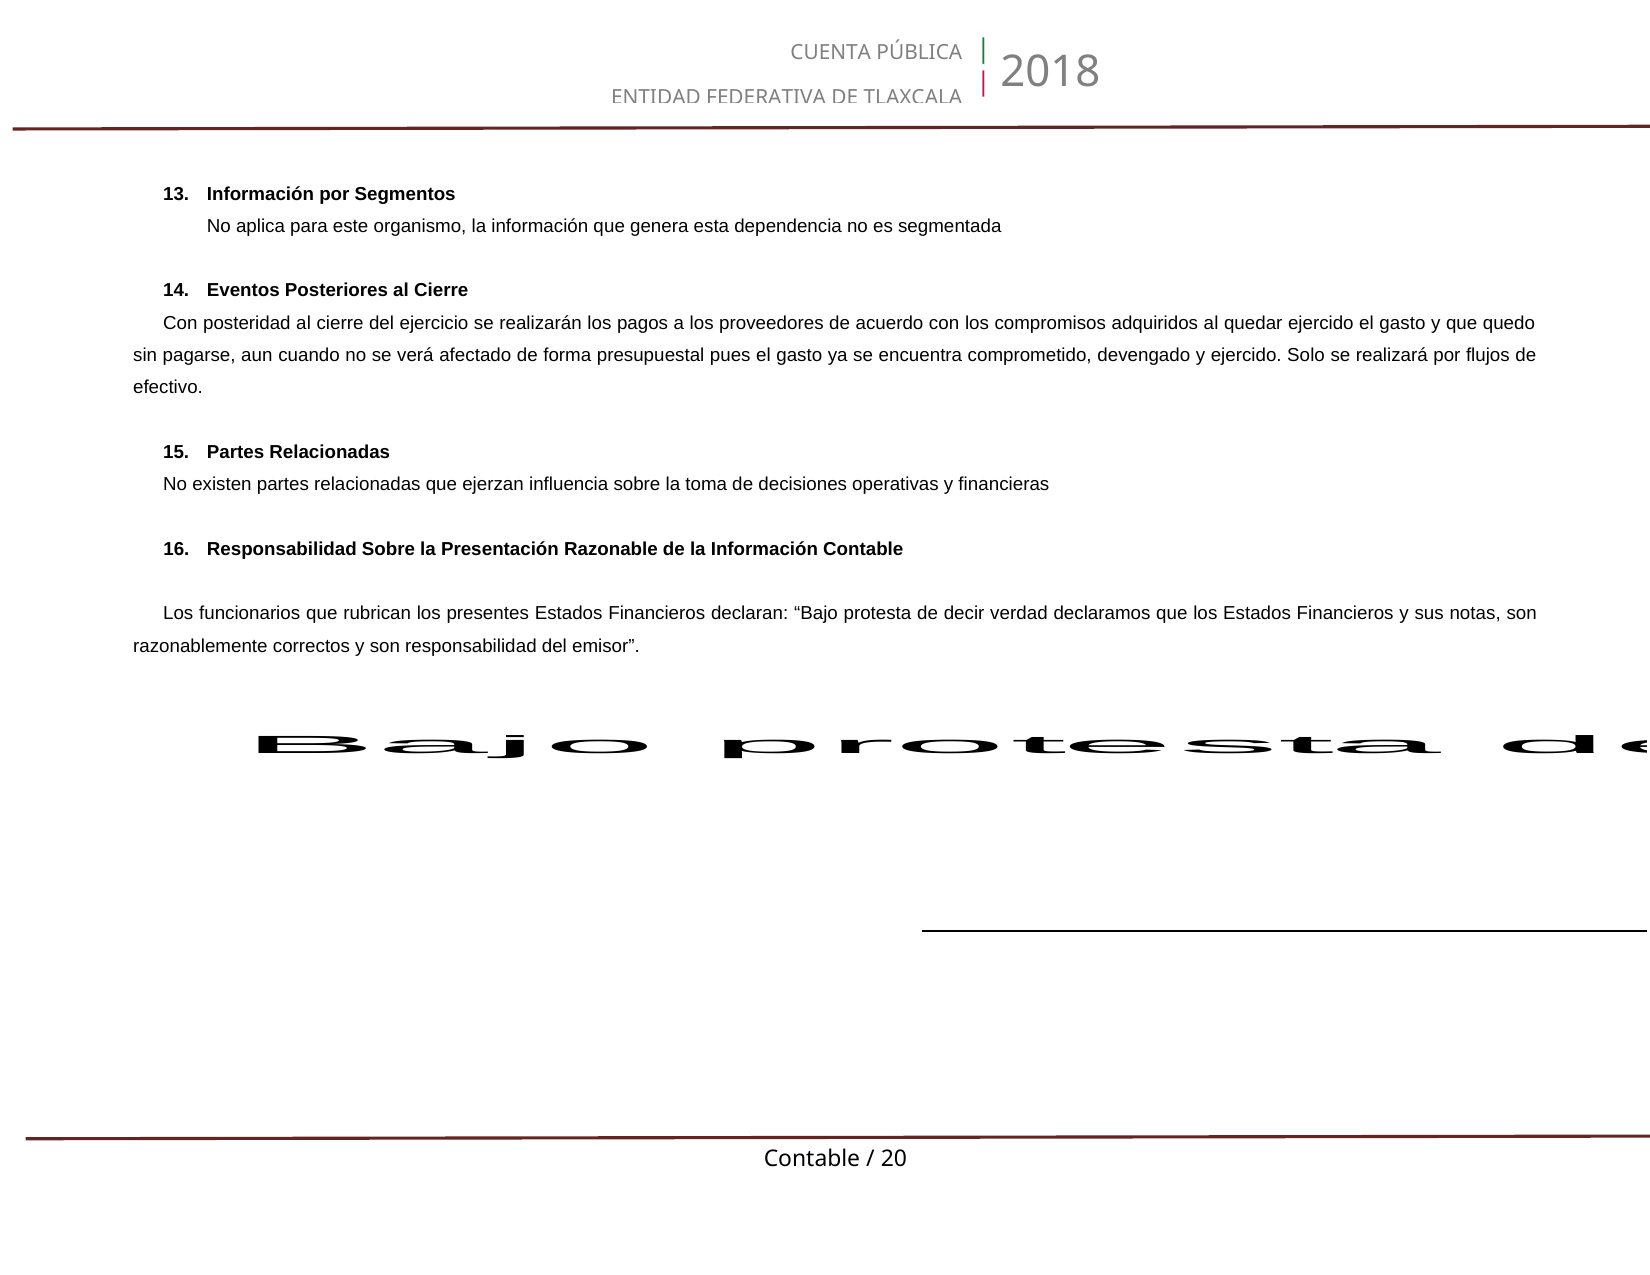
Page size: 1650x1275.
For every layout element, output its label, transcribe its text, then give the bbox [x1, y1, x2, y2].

text Los funcionarios que rubrican los presentes Estados Financieros declaran: “Bajo protesta de decir verdad declaramos que los Estados Financieros y sus notas, son razonablemente correctos y son responsabilidad del emisor”. [133, 602, 1537, 656]
text 15. Partes Relacionadas [133, 441, 1537, 462]
text 16. Responsabilidad Sobre la Presentación Razonable de la Información Contable [133, 537, 1537, 559]
text No aplica para este organismo, la información que genera esta dependencia no es segmentada [133, 214, 1537, 236]
text 13. Información por Segmentos [133, 182, 1537, 204]
text Con posteridad al cierre del ejercicio se realizarán los pagos a los proveedores de acuerdo con los compromisos adquiridos al quedar ejercido el gasto y que quedo sin pagarse, aun cuando no se verá afectado de forma presupuestal pues el gasto ya se encuentra comprometido, devengado y ejercido. Solo se realizará por flujos de efectivo. [133, 311, 1537, 398]
text 14. Eventos Posteriores al Cierre [133, 279, 1537, 301]
picture [977, 28, 995, 100]
text No existen partes relacionadas que ejerzan influencia sobre la toma de decisiones operativas y financieras [133, 473, 1537, 494]
